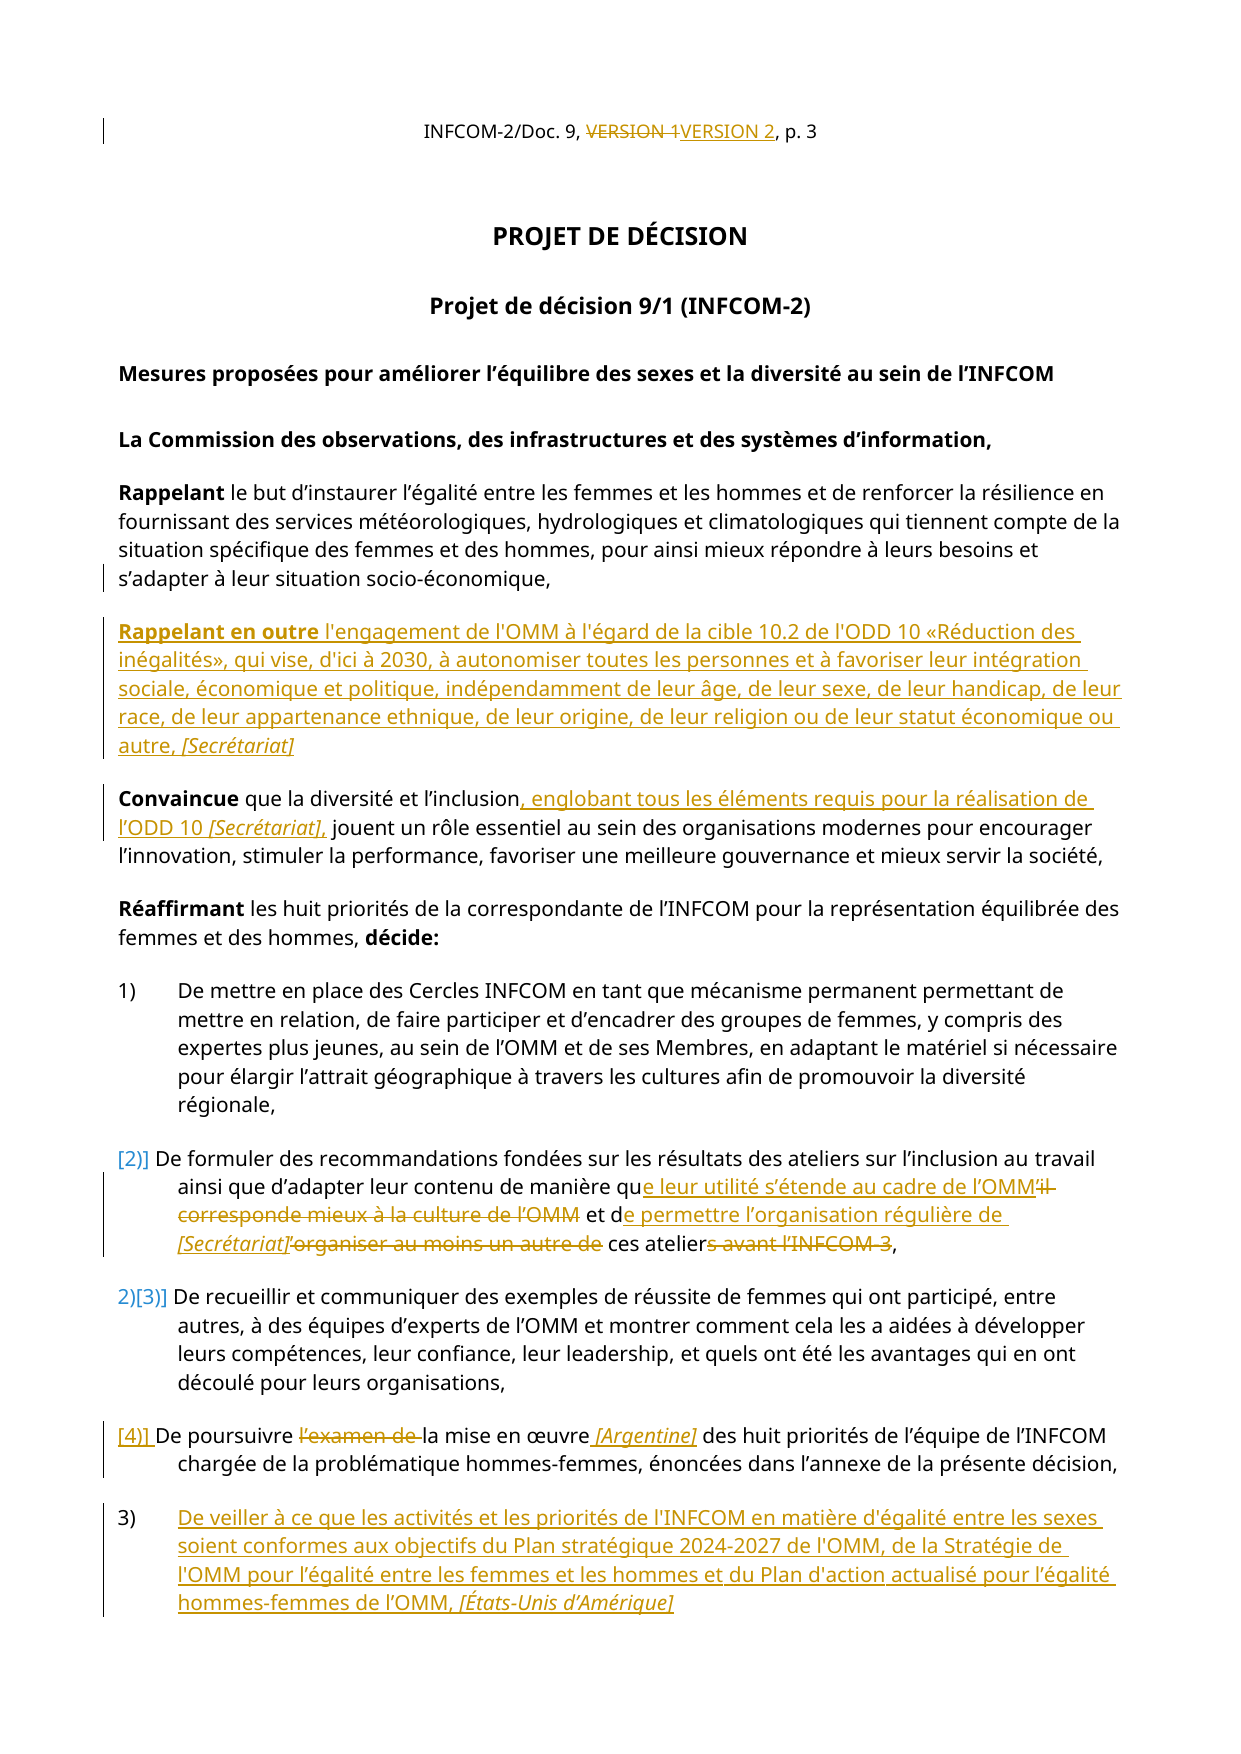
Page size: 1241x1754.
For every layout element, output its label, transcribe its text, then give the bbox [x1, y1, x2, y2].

subtitle Mesures proposées pour améliorer l’équilibre des sexes et la diversité au sein de l’INFCOM [118, 359, 1122, 387]
subtitle PROJET DE DÉCISION [118, 219, 1122, 253]
text Convaincue que la diversité et l’inclusion jouent un rôle essentiel au sein des organisations modernes pour encourager l’innovation, stimuler la performance, favoriser une meilleure gouvernance et mieux servir la société, [118, 784, 1122, 869]
list De poursuivre la mise en œuvre des huit priorités de l’équipe de l’INFCOM chargée de la problématique hommes-femmes, énoncées dans l’annexe de la présente décision, [117, 1421, 1122, 1478]
subtitle Projet de décision 9/1 (INFCOM-2) [118, 290, 1122, 321]
text La Commission des observations, des infrastructures et des systèmes d’information, [118, 425, 1122, 453]
list De formuler des recommandations fondées sur les résultats des ateliers sur l’inclusion au travail ainsi que d’adapter leur contenu de manière qu et d ces atelier, [117, 1144, 1122, 1257]
list De mettre en place des Cercles INFCOM en tant que mécanisme permanent permettant de mettre en relation, de faire participer et d’encadrer des groupes de femmes, y compris des expertes plus jeunes, au sein de l’OMM et de ses Membres, en adaptant le matériel si nécessaire pour élargir l’attrait géographique à travers les cultures afin de promouvoir la diversité régionale, [117, 976, 1122, 1119]
text Réaffirmant les huit priorités de la correspondante de l’INFCOM pour la représentation équilibrée des femmes et des hommes, décide: [118, 894, 1122, 951]
text Rappelant le but d’instaurer l’égalité entre les femmes et les hommes et de renforcer la résilience en fournissant des services météorologiques, hydrologiques et climatologiques qui tiennent compte de la situation spécifique des femmes et des hommes, pour ainsi mieux répondre à leurs besoins et s’adapter à leur situation socio-économique, [118, 478, 1122, 592]
list De recueillir et communiquer des exemples de réussite de femmes qui ont participé, entre autres, à des équipes d’experts de l’OMM et montrer comment cela les a aidées à développer leurs compétences, leur confiance, leur leadership, et quels ont été les avantages qui en ont découlé pour leurs organisations, [117, 1282, 1122, 1396]
